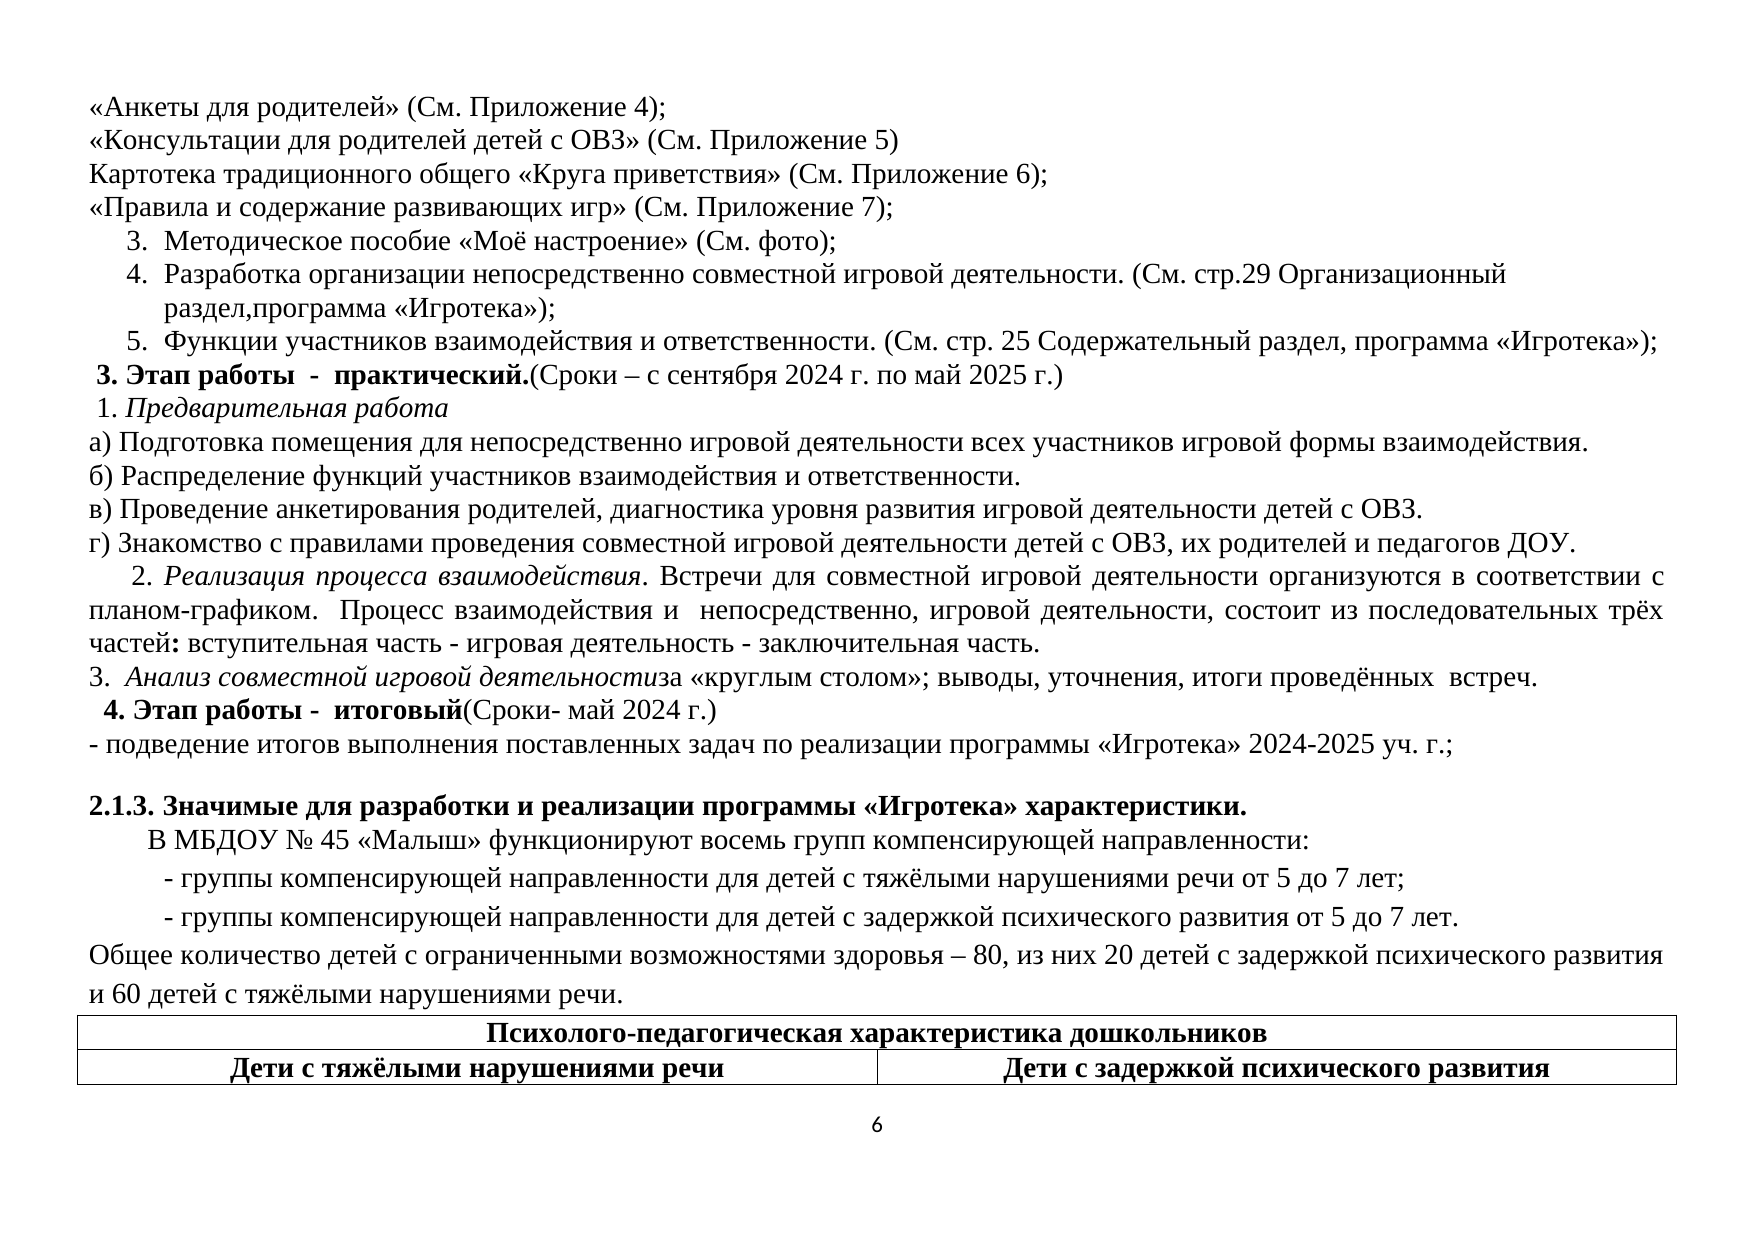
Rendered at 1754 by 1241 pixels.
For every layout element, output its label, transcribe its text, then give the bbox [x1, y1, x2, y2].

table_header Психолого-педагогическая характеристика дошкольников [78, 1016, 1676, 1049]
text «Консультации для родителей детей с ОВЗ» (См. Приложение 5) [89, 122, 1665, 156]
text Картотека традиционного общего «Круга приветствия» (См. Приложение 6); [89, 156, 1665, 189]
list Методическое пособие «Моё настроение» (См. фото); [126, 223, 1665, 256]
text 2.1.3. Значимые для разработки и реализации программы «Игротека» характеристики. [89, 788, 1665, 822]
text Общее количество детей с ограниченными возможностями здоровья – 80, из них 20 детей с задержкой психического развития и 60 детей с тяжёлыми нарушениями речи. [89, 937, 1665, 1009]
list Разработка организации непосредственно совместной игровой деятельности. (См. стр.29 Организационный раздел,программа «Игротека»); [126, 256, 1665, 323]
table_cell Дети с тяжёлыми нарушениями речи [78, 1050, 877, 1084]
text 1. Предварительная работа [89, 391, 1665, 424]
text в) Проведение анкетирования родителей, диагностика уровня развития игровой деятельности детей с ОВЗ. [89, 491, 1665, 525]
text «Правила и содержание развивающих игр» (См. Приложение 7); [89, 189, 1665, 223]
text «Анкеты для родителей» (См. Приложение 4); [89, 89, 1665, 122]
text - подведение итогов выполнения поставленных задач по реализации программы «Игротека» 2024-2025 уч. г.; [89, 726, 1665, 759]
text а) Подготовка помещения для непосредственно игровой деятельности всех участников игровой формы взаимодействия. [89, 424, 1665, 458]
list - группы компенсирующей направленности для детей с задержкой психического развития от 5 до 7 лет. [164, 899, 1665, 932]
list Функции участников взаимодействия и ответственности. (См. стр. 25 Содержательный раздел, программа «Игротека»); [126, 323, 1665, 357]
text 3. Этап работы - практический.(Сроки – с сентября 2024 г. по май 2025 г.) [89, 357, 1665, 391]
list - группы компенсирующей направленности для детей с тяжёлыми нарушениями речи от 5 до 7 лет; [164, 860, 1665, 894]
text б) Распределение функций участников взаимодействия и ответственности. [89, 458, 1665, 491]
text 4. Этап работы - итоговый(Сроки- май 2024 г.) [89, 692, 1665, 726]
text 2. Реализация процесса взаимодействия. Встречи для совместной игровой деятельности организуются в соответствии с планом-графиком. Процесс взаимодействия и непосредственно, игровой деятельности, состоит из последовательных трёх частей: вступительная часть - игровая деятельность - заключительная часть. [89, 558, 1665, 659]
text 3. Анализ совместной игровой деятельностиза «круглым столом»; выводы, уточнения, итоги проведённых встреч. [89, 659, 1665, 692]
text г) Знакомство с правилами проведения совместной игровой деятельности детей с ОВЗ, их родителей и педагогов ДОУ. [89, 525, 1665, 558]
text В МБДОУ № 45 «Малыш» функционируют восемь групп компенсирующей направленности: [89, 822, 1665, 855]
table_cell Дети с задержкой психического развития [878, 1050, 1676, 1084]
